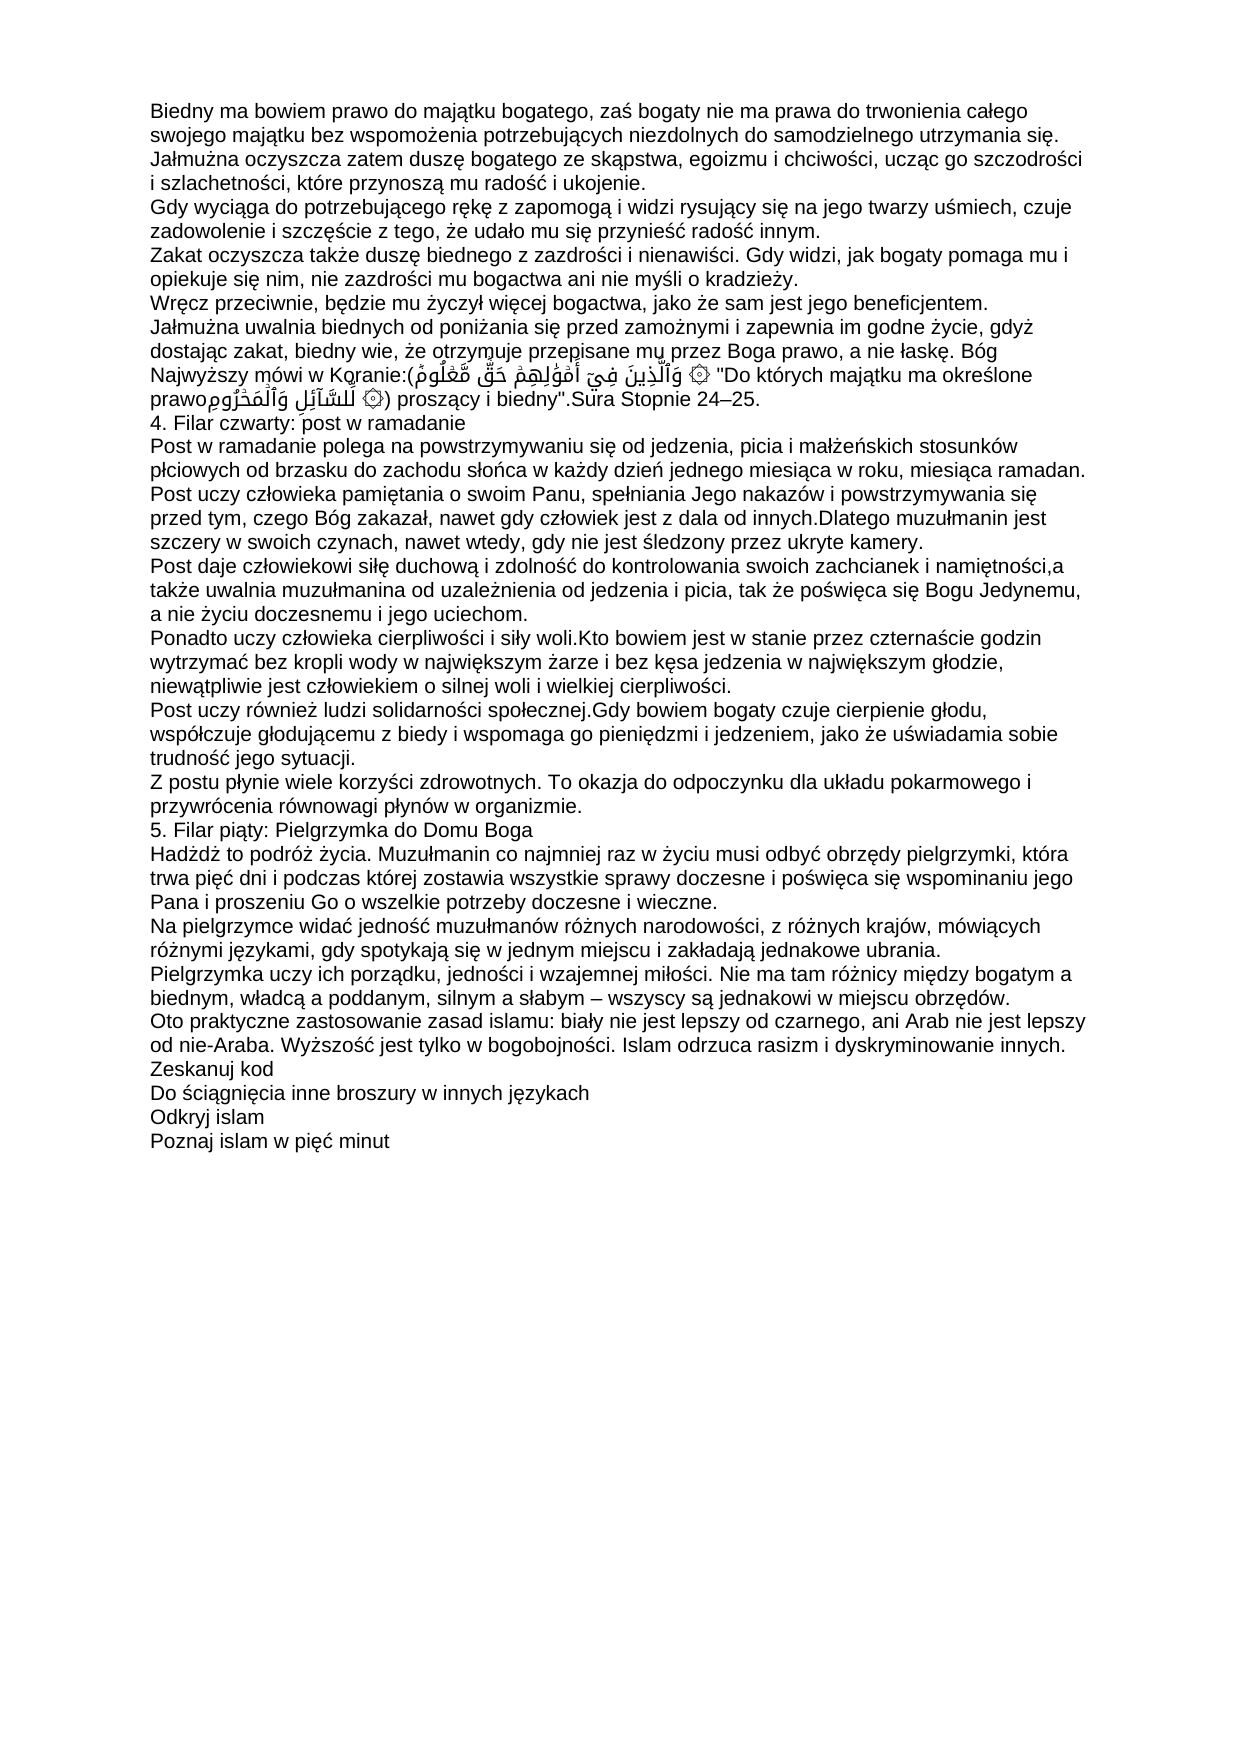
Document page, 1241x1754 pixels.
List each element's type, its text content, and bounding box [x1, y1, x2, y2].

text Jałmużna uwalnia biednych od poniżania się przed zamożnymi i zapewnia im godne życie, gdyż dostając zakat, biedny wie, że otrzymuje przepisane mu przez Boga prawo, a nie łaskę. Bóg Najwyższy mówi w Koranie:(وَٱلَّذِينَ فِيٓ أَمۡوَٰلِهِمۡ حَقّٞ مَّعۡلُومٞ ۞ "Do których majątku ma określone prawoلِّلسَّآئِلِ وَٱلۡمَحۡرُومِ ۞) proszący i biedny".Sura Stopnie 24–25. [150, 314, 1090, 410]
text Oto praktyczne zastosowanie zasad islamu: biały nie jest lepszy od czarnego, ani Arab nie jest lepszy od nie-Araba. Wyższość jest tylko w bogobojności. Islam odrzuca rasizm i dyskryminowanie innych. [150, 1009, 1090, 1057]
text 5. Filar piąty: Pielgrzymka do Domu Boga [150, 818, 1090, 842]
text Wręcz przeciwnie, będzie mu życzył więcej bogactwa, jako że sam jest jego beneficjentem. [150, 291, 1090, 314]
text 4. Filar czwarty: post w ramadanie [150, 410, 1090, 434]
text Do ściągnięcia inne broszury w innych językach [150, 1081, 1090, 1105]
text Z postu płynie wiele korzyści zdrowotnych. To okazja do odpoczynku dla układu pokarmowego i przywrócenia równowagi płynów w organizmie. [150, 770, 1090, 818]
text Odkryj islam [150, 1105, 1090, 1129]
text Pielgrzymka uczy ich porządku, jedności i wzajemnej miłości. Nie ma tam różnicy między bogatym a biednym, władcą a poddanym, silnym a słabym – wszyscy są jednakowi w miejscu obrzędów. [150, 961, 1090, 1009]
text Zeskanuj kod [150, 1057, 1090, 1081]
text Biedny ma bowiem prawo do majątku bogatego, zaś bogaty nie ma prawa do trwonienia całego swojego majątku bez wspomożenia potrzebujących niezdolnych do samodzielnego utrzymania się. [150, 99, 1090, 147]
text Poznaj islam w pięć minut [150, 1129, 1090, 1153]
text Gdy wyciąga do potrzebującego rękę z zapomogą i widzi rysujący się na jego twarzy uśmiech, czuje zadowolenie i szczęście z tego, że udało mu się przynieść radość innym. [150, 195, 1090, 243]
text Post uczy również ludzi solidarności społecznej.Gdy bowiem bogaty czuje cierpienie głodu, współczuje głodującemu z biedy i wspomaga go pieniędzmi i jedzeniem, jako że uświadamia sobie trudność jego sytuacji. [150, 698, 1090, 770]
text Na pielgrzymce widać jedność muzułmanów różnych narodowości, z różnych krajów, mówiących różnymi językami, gdy spotykają się w jednym miejscu i zakładają jednakowe ubrania. [150, 913, 1090, 961]
text Post uczy człowieka pamiętania o swoim Panu, spełniania Jego nakazów i powstrzymywania się przed tym, czego Bóg zakazał, nawet gdy człowiek jest z dala od innych.Dlatego muzułmanin jest szczery w swoich czynach, nawet wtedy, gdy nie jest śledzony przez ukryte kamery. [150, 482, 1090, 554]
text Jałmużna oczyszcza zatem duszę bogatego ze skąpstwa, egoizmu i chciwości, ucząc go szczodrości i szlachetności, które przynoszą mu radość i ukojenie. [150, 147, 1090, 195]
text Ponadto uczy człowieka cierpliwości i siły woli.Kto bowiem jest w stanie przez czternaście godzin wytrzymać bez kropli wody w największym żarze i bez kęsa jedzenia w największym głodzie, niewątpliwie jest człowiekiem o silnej woli i wielkiej cierpliwości. [150, 626, 1090, 698]
text Hadżdż to podróż życia. Muzułmanin co najmniej raz w życiu musi odbyć obrzędy pielgrzymki, która trwa pięć dni i podczas której zostawia wszystkie sprawy doczesne i poświęca się wspominaniu jego Pana i proszeniu Go o wszelkie potrzeby doczesne i wieczne. [150, 842, 1090, 913]
text Zakat oczyszcza także duszę biednego z zazdrości i nienawiści. Gdy widzi, jak bogaty pomaga mu i opiekuje się nim, nie zazdrości mu bogactwa ani nie myśli o kradzieży. [150, 243, 1090, 291]
text Post daje człowiekowi siłę duchową i zdolność do kontrolowania swoich zachcianek i namiętności,a także uwalnia muzułmanina od uzależnienia od jedzenia i picia, tak że poświęca się Bogu Jedynemu, a nie życiu doczesnemu i jego uciechom. [150, 554, 1090, 626]
text Post w ramadanie polega na powstrzymywaniu się od jedzenia, picia i małżeńskich stosunków płciowych od brzasku do zachodu słońca w każdy dzień jednego miesiąca w roku, miesiąca ramadan. [150, 434, 1090, 482]
